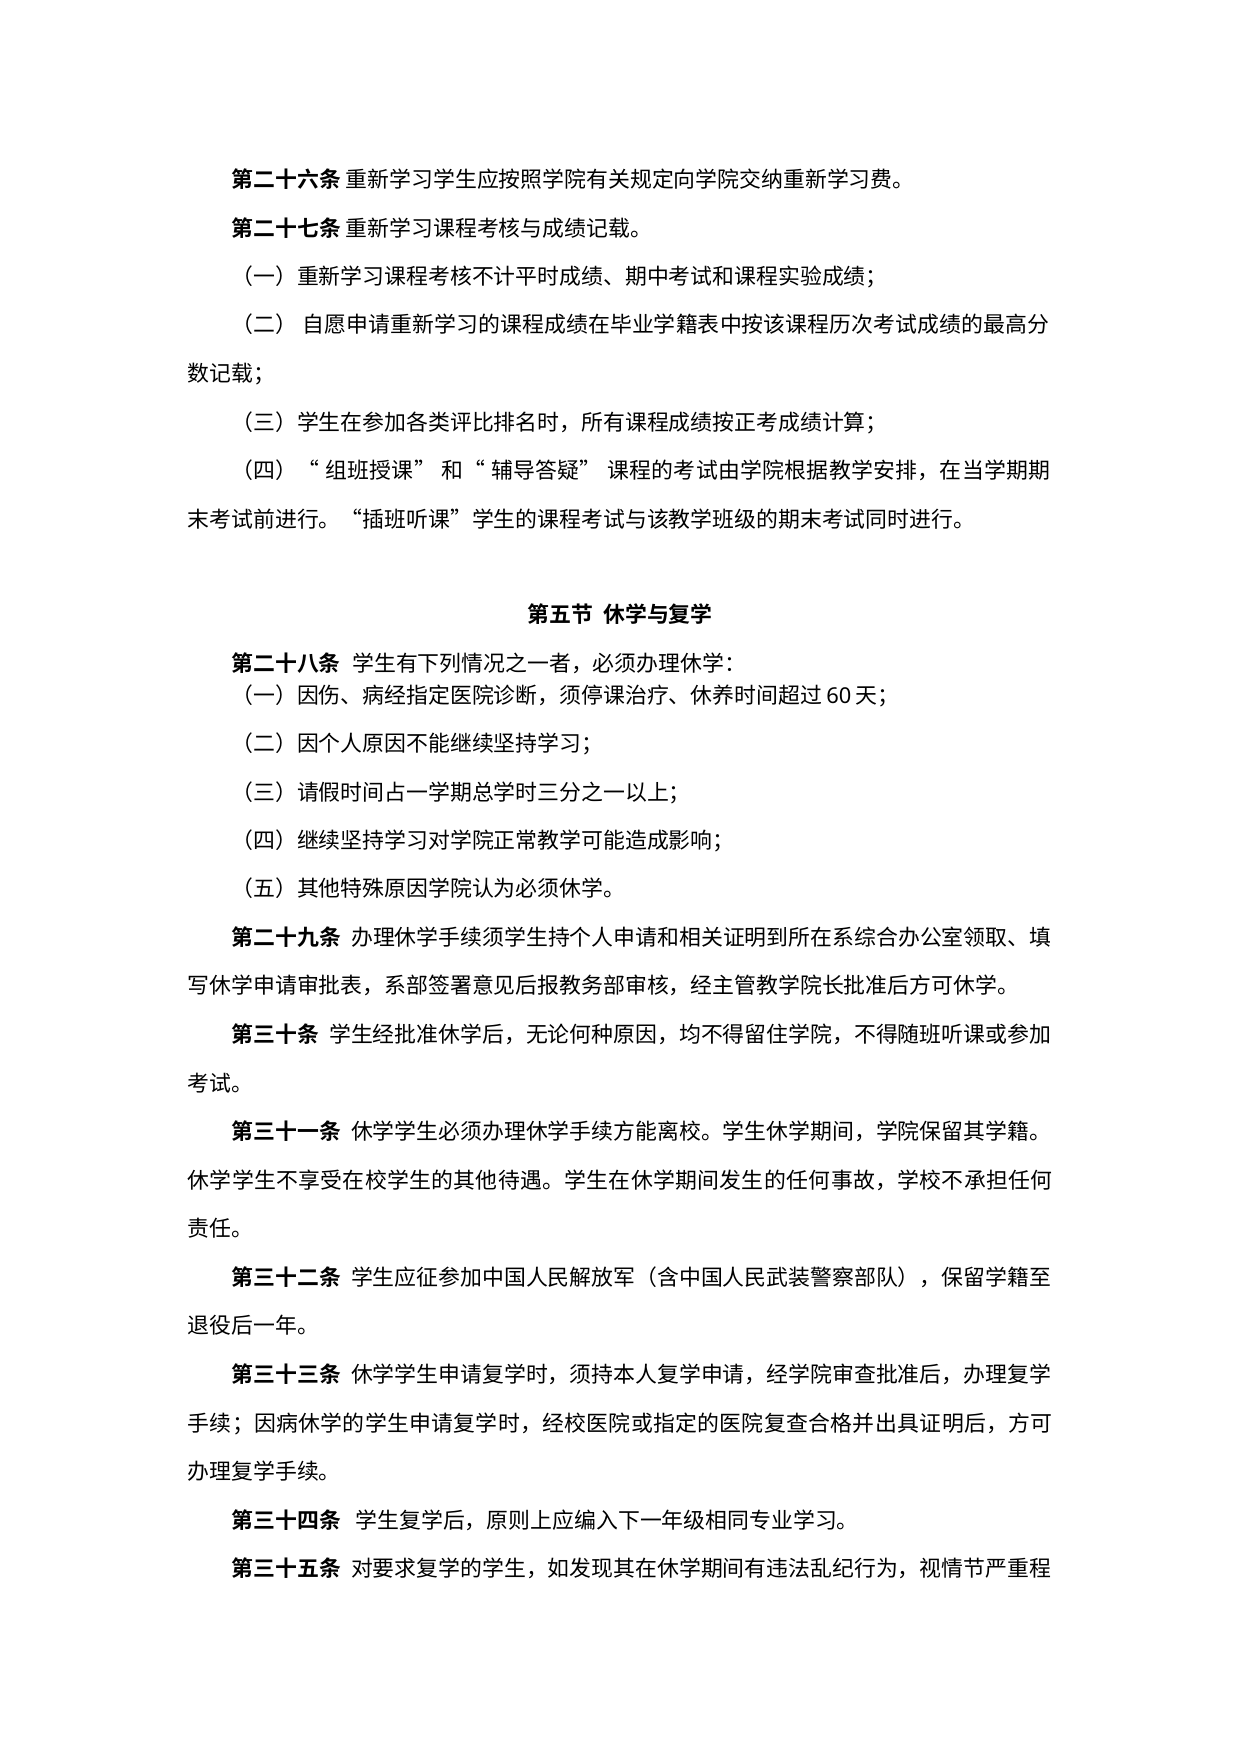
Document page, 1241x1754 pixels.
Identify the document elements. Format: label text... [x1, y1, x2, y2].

text 第三十二条 学生应征参加中国人民解放军（含中国人民武装警察部队），保留学籍至退役后一年。 [187, 1259, 1053, 1341]
text （四）“ 组班授课” 和“ 辅导答疑” 课程的考试由学院根据教学安排，在当学期期末考试前进行。“插班听课”学生的课程考试与该教学班级的期末考试同时进行。 [187, 452, 1053, 534]
text （五）其他特殊原因学院认为必须休学。 [187, 871, 1053, 903]
text 第二十七条 重新学习课程考核与成绩记载。 [187, 210, 1053, 243]
text （一）因伤、病经指定医院诊断，须停课治疗、休养时间超过60天； [187, 678, 1053, 710]
text 第二十八条 学生有下列情况之一者，必须办理休学： [187, 645, 1053, 678]
text （四）继续坚持学习对学院正常教学可能造成影响； [187, 823, 1053, 855]
text 第三十条 学生经批准休学后，无论何种原因，均不得留住学院，不得随班听课或参加考试。 [187, 1016, 1053, 1098]
text （二） 自愿申请重新学习的课程成绩在毕业学籍表中按该课程历次考试成绩的最高分数记载； [187, 307, 1053, 388]
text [187, 1551, 1053, 1583]
text 第二十九条 办理休学手续须学生持个人申请和相关证明到所在系综合办公室领取、填写休学申请审批表，系部签署意见后报教务部审核，经主管教学院长批准后方可休学。 [187, 919, 1053, 1001]
text 第三十四条 学生复学后，原则上应编入下一年级相同专业学习。 [187, 1502, 1053, 1535]
text （一）重新学习课程考核不计平时成绩、期中考试和课程实验成绩； [187, 259, 1053, 291]
text 第二十六条 重新学习学生应按照学院有关规定向学院交纳重新学习费。 [187, 162, 1053, 194]
text （三）请假时间占一学期总学时三分之一以上； [187, 774, 1053, 807]
text （二）因个人原因不能继续坚持学习； [187, 726, 1053, 758]
text 第三十一条 休学学生必须办理休学手续方能离校。学生休学期间，学院保留其学籍。休学学生不享受在校学生的其他待遇。学生在休学期间发生的任何事故，学校不承担任何责任。 [187, 1113, 1053, 1243]
text 第三十三条 休学学生申请复学时，须持本人复学申请，经学院审查批准后，办理复学手续；因病休学的学生申请复学时，经校医院或指定的医院复查合格并出具证明后，方可办理复学手续。 [187, 1356, 1053, 1486]
text 第五节 休学与复学 [187, 597, 1053, 629]
text （三）学生在参加各类评比排名时，所有课程成绩按正考成绩计算； [187, 404, 1053, 437]
